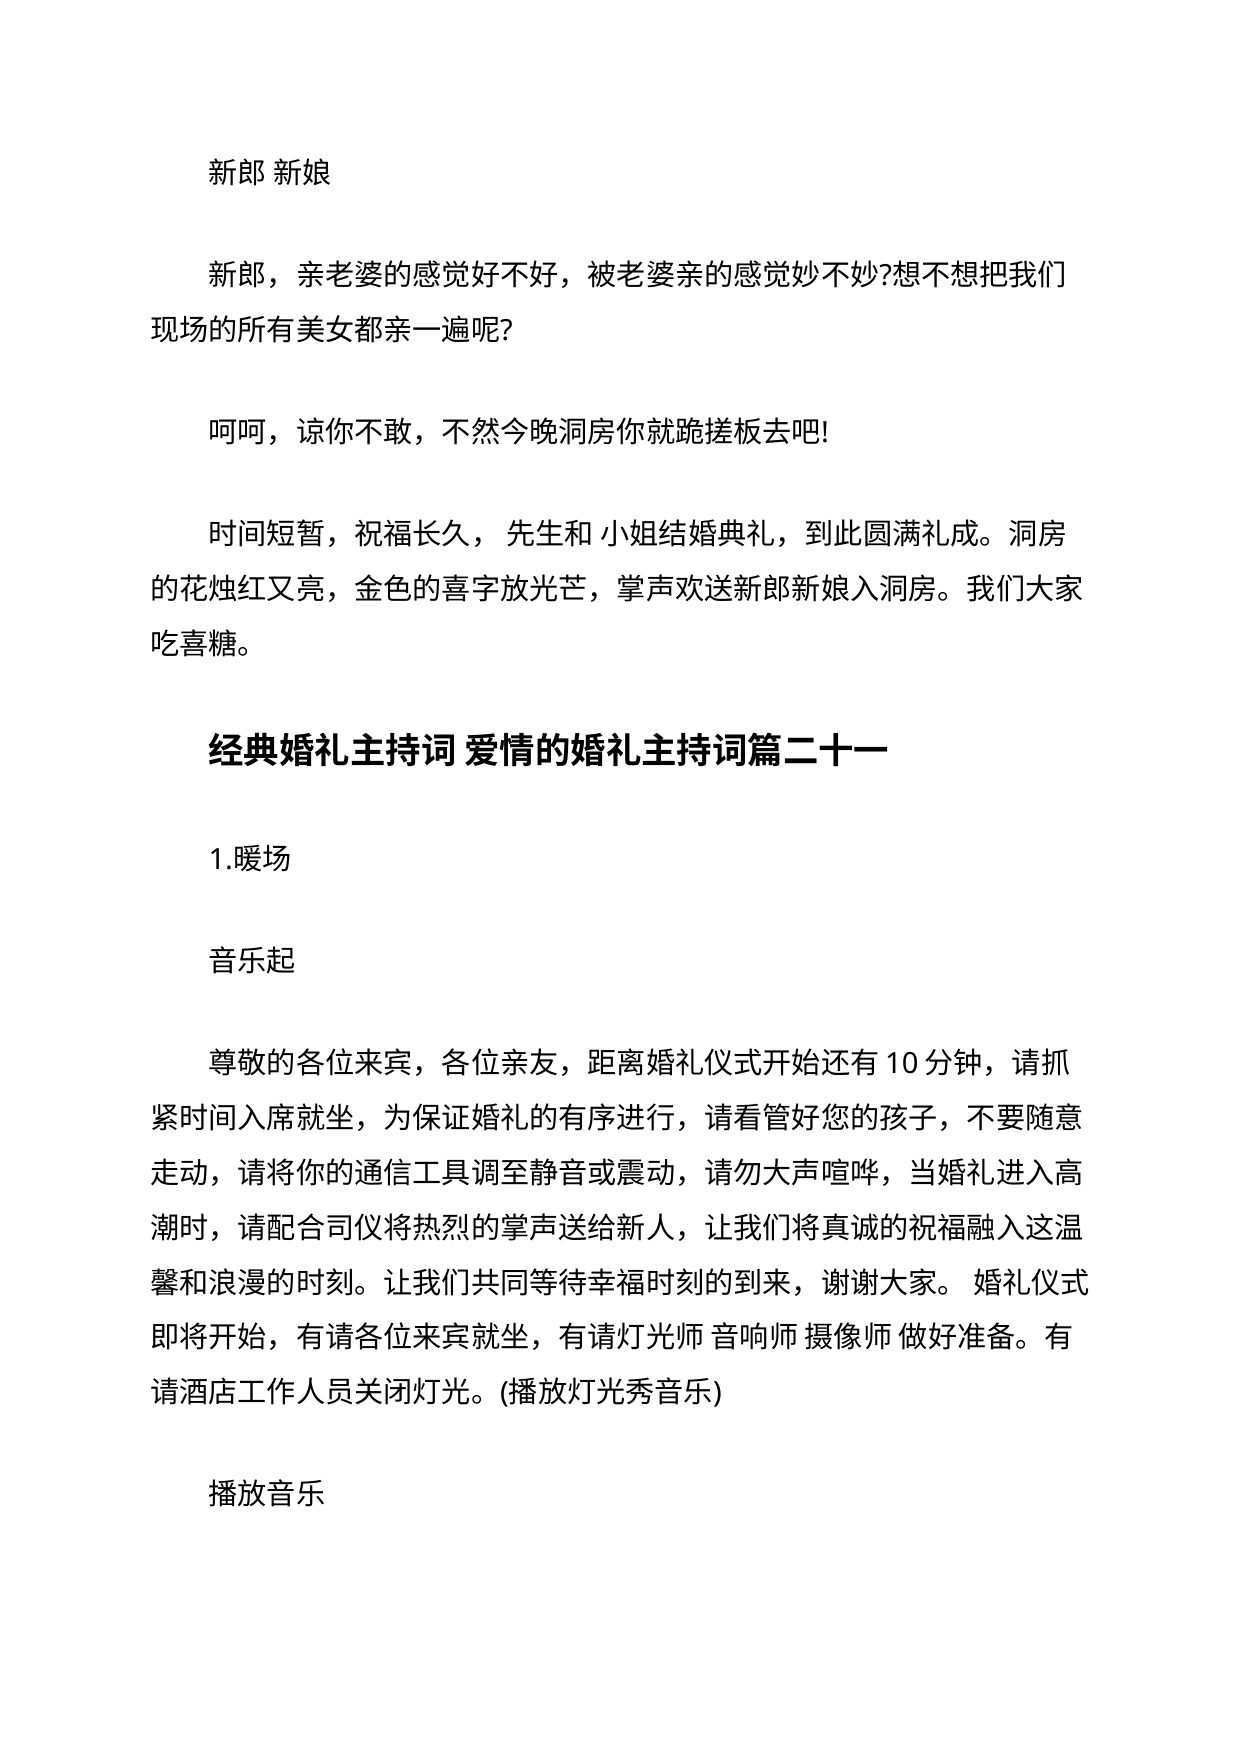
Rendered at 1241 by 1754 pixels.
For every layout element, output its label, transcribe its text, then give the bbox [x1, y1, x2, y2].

text 播放音乐 [150, 1471, 1090, 1513]
text 新郎，亲老婆的感觉好不好，被老婆亲的感觉妙不妙?想不想把我们现场的所有美女都亲一遍呢? [150, 252, 1090, 349]
text 尊敬的各位来宾，各位亲友，距离婚礼仪式开始还有10分钟，请抓紧时间入席就坐，为保证婚礼的有序进行，请看管好您的孩子，不要随意走动，请将你的通信工具调至静音或震动，请勿大声喧哗，当婚礼进入高潮时，请配合司仪将热烈的掌声送给新人，让我们将真诚的祝福融入这温馨和浪漫的时刻。让我们共同等待幸福时刻的到来，谢谢大家。 婚礼仪式即将开始，有请各位来宾就坐，有请灯光师 音响师 摄像师 做好准备。有请酒店工作人员关闭灯光。(播放灯光秀音乐) [150, 1039, 1090, 1411]
text 1.暖场 [150, 836, 1090, 878]
text 音乐起 [150, 938, 1090, 980]
text 新郎 新娘 [150, 150, 1090, 192]
text 时间短暂，祝福长久， 先生和 小姐结婚典礼，到此圆满礼成。洞房的花烛红又亮，金色的喜字放光芒，掌声欢送新郎新娘入洞房。我们大家吃喜糖。 [150, 511, 1090, 663]
text 呵呵，谅你不敢，不然今晚洞房你就跪搓板去吧! [150, 409, 1090, 451]
text 经典婚礼主持词 爱情的婚礼主持词篇二十一 [150, 722, 1090, 773]
